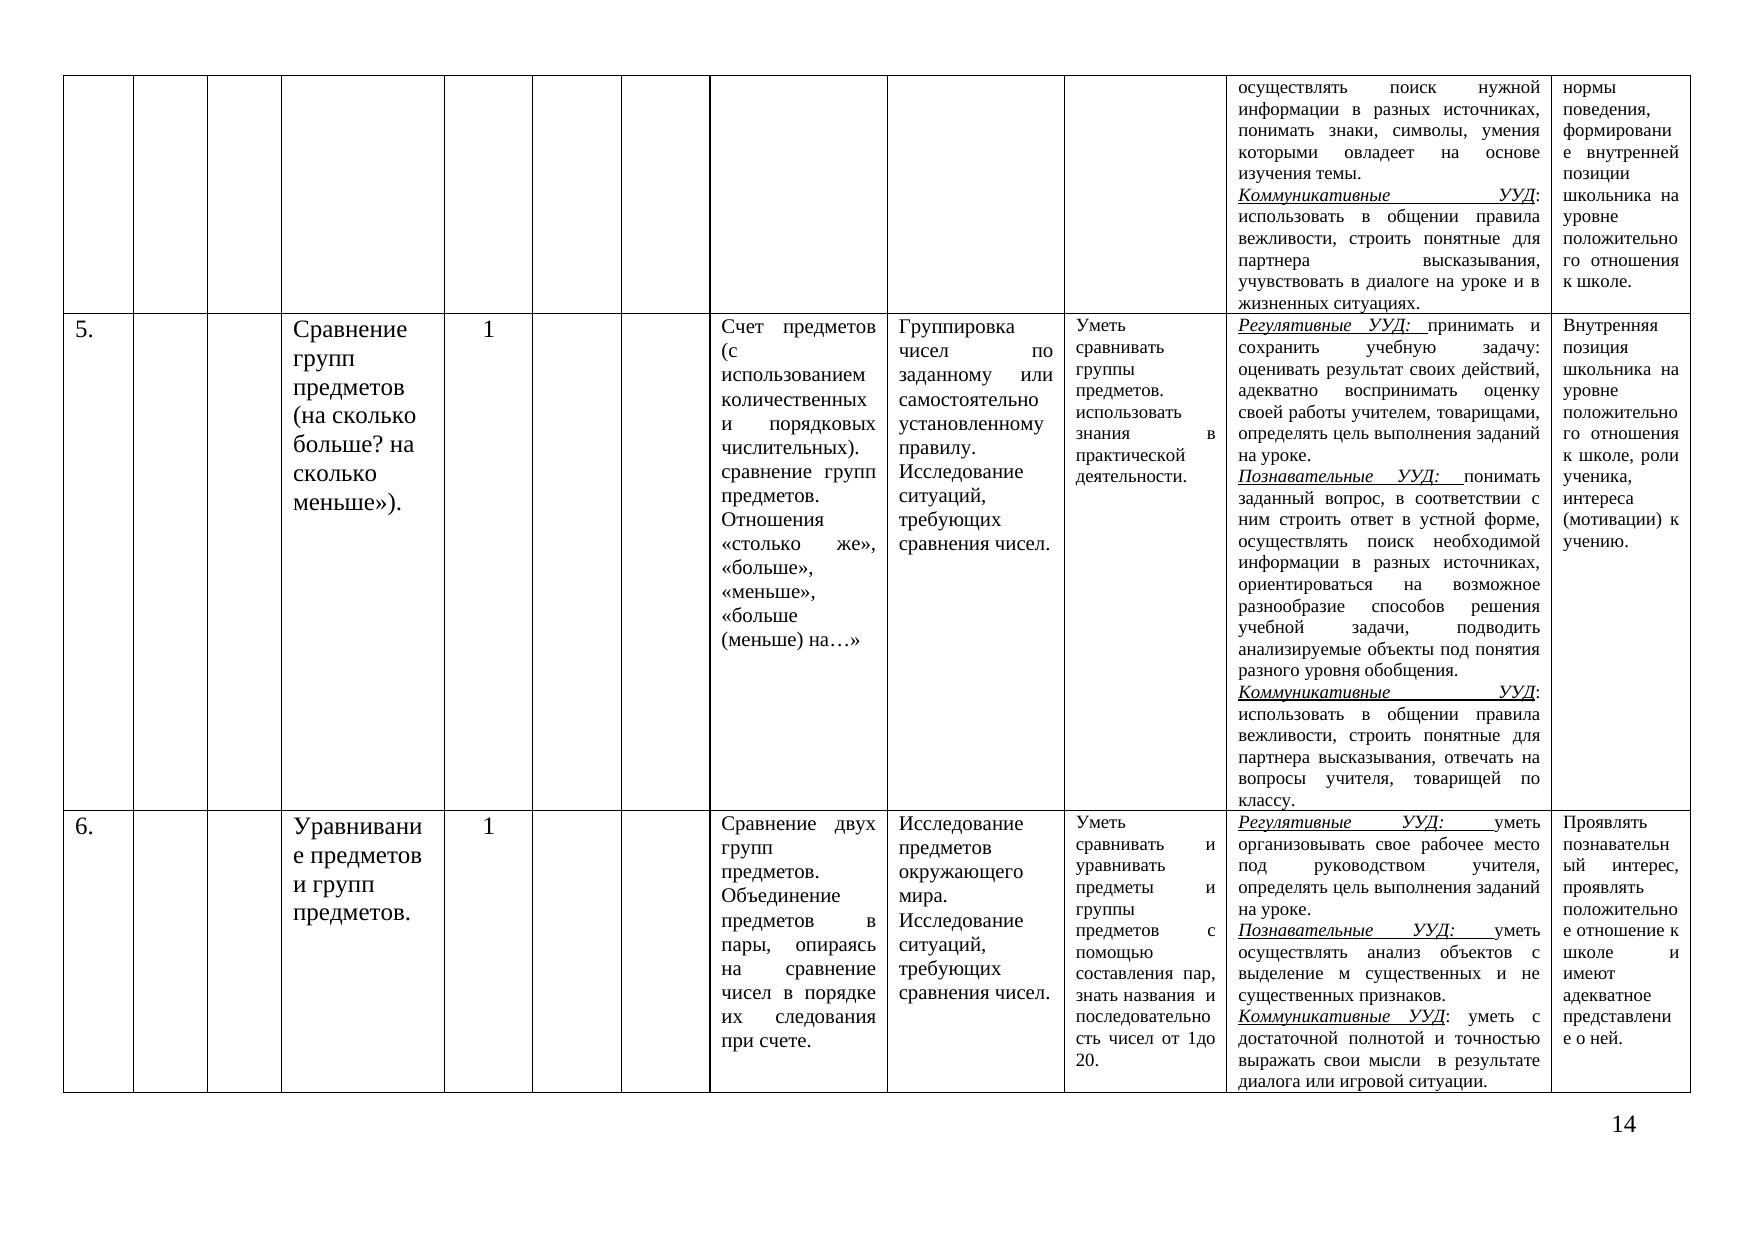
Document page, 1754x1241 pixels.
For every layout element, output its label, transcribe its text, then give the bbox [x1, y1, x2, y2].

table_cell 1 [445, 811, 532, 1092]
table_cell Внутренняя позиция школьника на уровне положительного отношения к школе, роли ученика, интереса (мотивации) к учению. [1552, 314, 1690, 810]
table_cell [622, 811, 709, 1092]
table_cell [533, 314, 621, 810]
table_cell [282, 76, 444, 313]
table_cell Счет предметов (с использованием количественных и порядковых числительных). сравнение групп предметов. Отношения «столько же», «больше», «меньше», «больше (меньше) на…» [711, 314, 887, 810]
table_cell [208, 76, 281, 313]
table_cell [134, 811, 207, 1092]
table_cell [622, 76, 709, 313]
table_cell Регулятивные УУД: уметь организовывать свое рабочее место под руководством учителя, определять цель выполнения заданий на уроке. Познавательные УУД: уметь осуществлять анализ объектов с выделение м существенных и не существенных признаков. Коммуникативные УУД: уметь с достаточной полнотой и точностью выражать свои мысли в результате диалога или игровой ситуации. [1227, 811, 1551, 1092]
table_cell [134, 76, 207, 313]
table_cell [1065, 76, 1226, 313]
table_cell 5. [64, 314, 133, 810]
table_cell [533, 811, 621, 1092]
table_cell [1552, 76, 1690, 313]
table_cell Группировка чисел по заданному или самостоятельно установленному правилу. Исследование ситуаций, требующих сравнения чисел. [888, 314, 1064, 810]
table_cell [208, 811, 281, 1092]
table_cell 4. [64, 76, 133, 313]
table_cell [888, 76, 1064, 313]
table_cell Исследование предметов окружающего мира. Исследование ситуаций, требующих сравнения чисел. [888, 811, 1064, 1092]
table_cell 6. [64, 811, 133, 1092]
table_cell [1227, 76, 1551, 313]
table_cell Уметь сравнивать группы предметов. использовать знания в практической деятельности. [1065, 314, 1226, 810]
table_cell 1 [445, 76, 532, 313]
table_cell Регулятивные УУД: принимать и сохранить учебную задачу: оценивать результат своих действий, адекватно воспринимать оценку своей работы учителем, товарищами, определять цель выполнения заданий на уроке. Познавательные УУД: понимать заданный вопрос, в соответствии с ним строить ответ в устной форме, осуществлять поиск необходимой информации в разных источниках, ориентироваться на возможное разнообразие способов решения учебной задачи, подводить анализируемые объекты под понятия разного уровня обобщения. Коммуникативные УУД: использовать в общении правила вежливости, строить понятные для партнера высказывания, отвечать на вопросы учителя, товарищей по классу. [1227, 314, 1551, 810]
table_cell 1 [445, 314, 532, 810]
table_cell Уравнивание предметов и групп предметов. [282, 811, 444, 1092]
table_cell Сравнение групп предметов (на сколько больше? на сколько меньше»). [282, 314, 444, 810]
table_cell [711, 76, 887, 313]
table_cell Уметь сравнивать и уравнивать предметы и группы предметов с помощью составления пар, знать названия и последовательность чисел от 1до 20. [1065, 811, 1226, 1092]
table_cell [134, 314, 207, 810]
table_cell [622, 314, 709, 810]
table_cell Проявлять познавательный интерес, проявлять положительное отношение к школе и имеют адекватное представление о ней. [1552, 811, 1690, 1092]
table_cell Сравнение двух групп предметов. Объединение предметов в пары, опираясь на сравнение чисел в порядке их следования при счете. [711, 811, 887, 1092]
table_cell [533, 76, 621, 313]
table_cell [208, 314, 281, 810]
